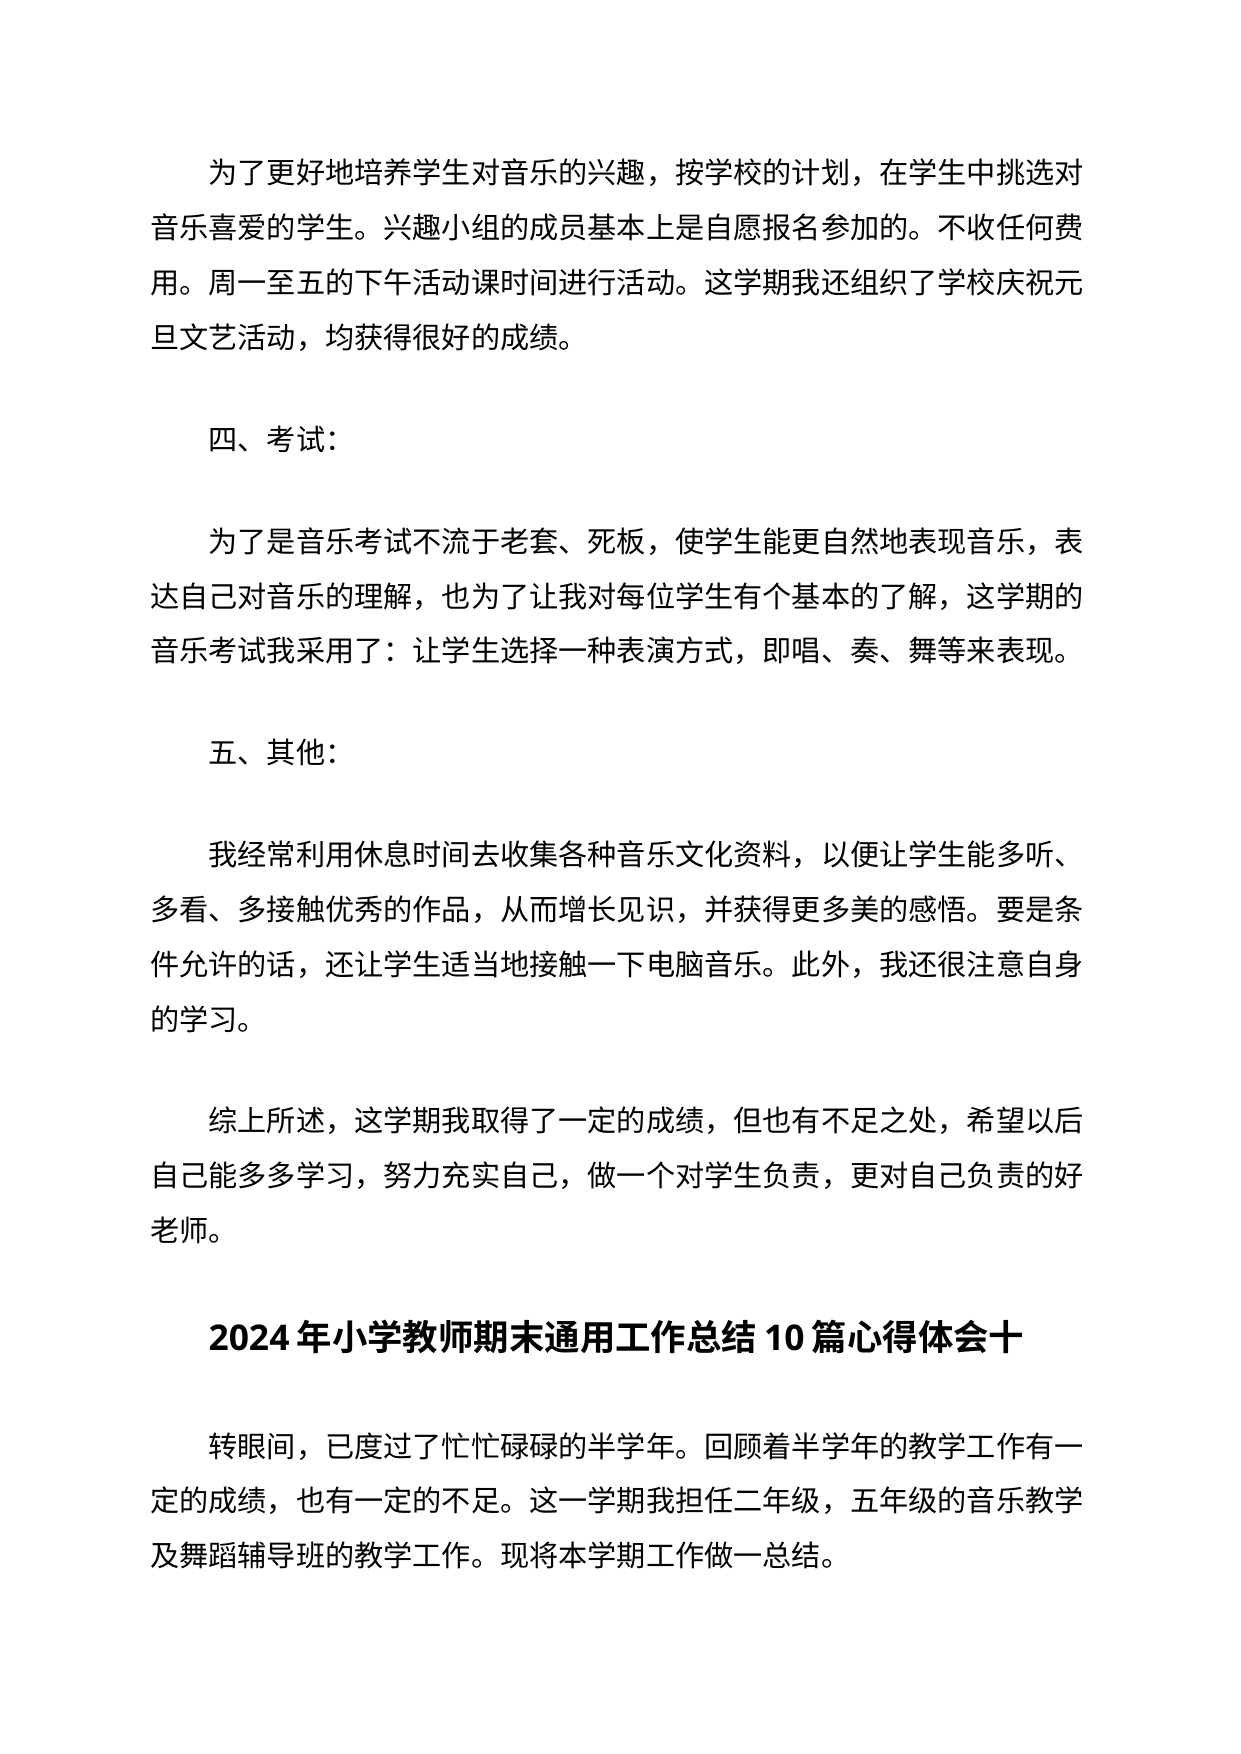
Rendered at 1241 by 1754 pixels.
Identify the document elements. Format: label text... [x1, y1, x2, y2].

text 综上所述，这学期我取得了一定的成绩，但也有不足之处，希望以后自己能多多学习，努力充实自己，做一个对学生负责，更对自己负责的好老师。 [150, 1098, 1090, 1250]
text 为了更好地培养学生对音乐的兴趣，按学校的计划，在学生中挑选对音乐喜爱的学生。兴趣小组的成员基本上是自愿报名参加的。不收任何费用。周一至五的下午活动课时间进行活动。这学期我还组织了学校庆祝元旦文艺活动，均获得很好的成绩。 [150, 150, 1090, 357]
text 我经常利用休息时间去收集各种音乐文化资料，以便让学生能多听、多看、多接触优秀的作品，从而增长见识，并获得更多美的感悟。要是条件允许的话，还让学生适当地接触一下电脑音乐。此外，我还很注意自身的学习。 [150, 832, 1090, 1038]
text 转眼间，已度过了忙忙碌碌的半学年。回顾着半学年的教学工作有一定的成绩，也有一定的不足。这一学期我担任二年级，五年级的音乐教学及舞蹈辅导班的教学工作。现将本学期工作做一总结。 [150, 1423, 1090, 1575]
text 为了是音乐考试不流于老套、死板，使学生能更自然地表现音乐，表达自己对音乐的理解，也为了让我对每位学生有个基本的了解，这学期的音乐考试我采用了：让学生选择一种表演方式，即唱、奏、舞等来表现。 [150, 518, 1090, 670]
text 2024年小学教师期末通用工作总结10篇心得体会十 [150, 1309, 1090, 1361]
text 四、考试： [150, 416, 1090, 459]
text 五、其他： [150, 730, 1090, 772]
